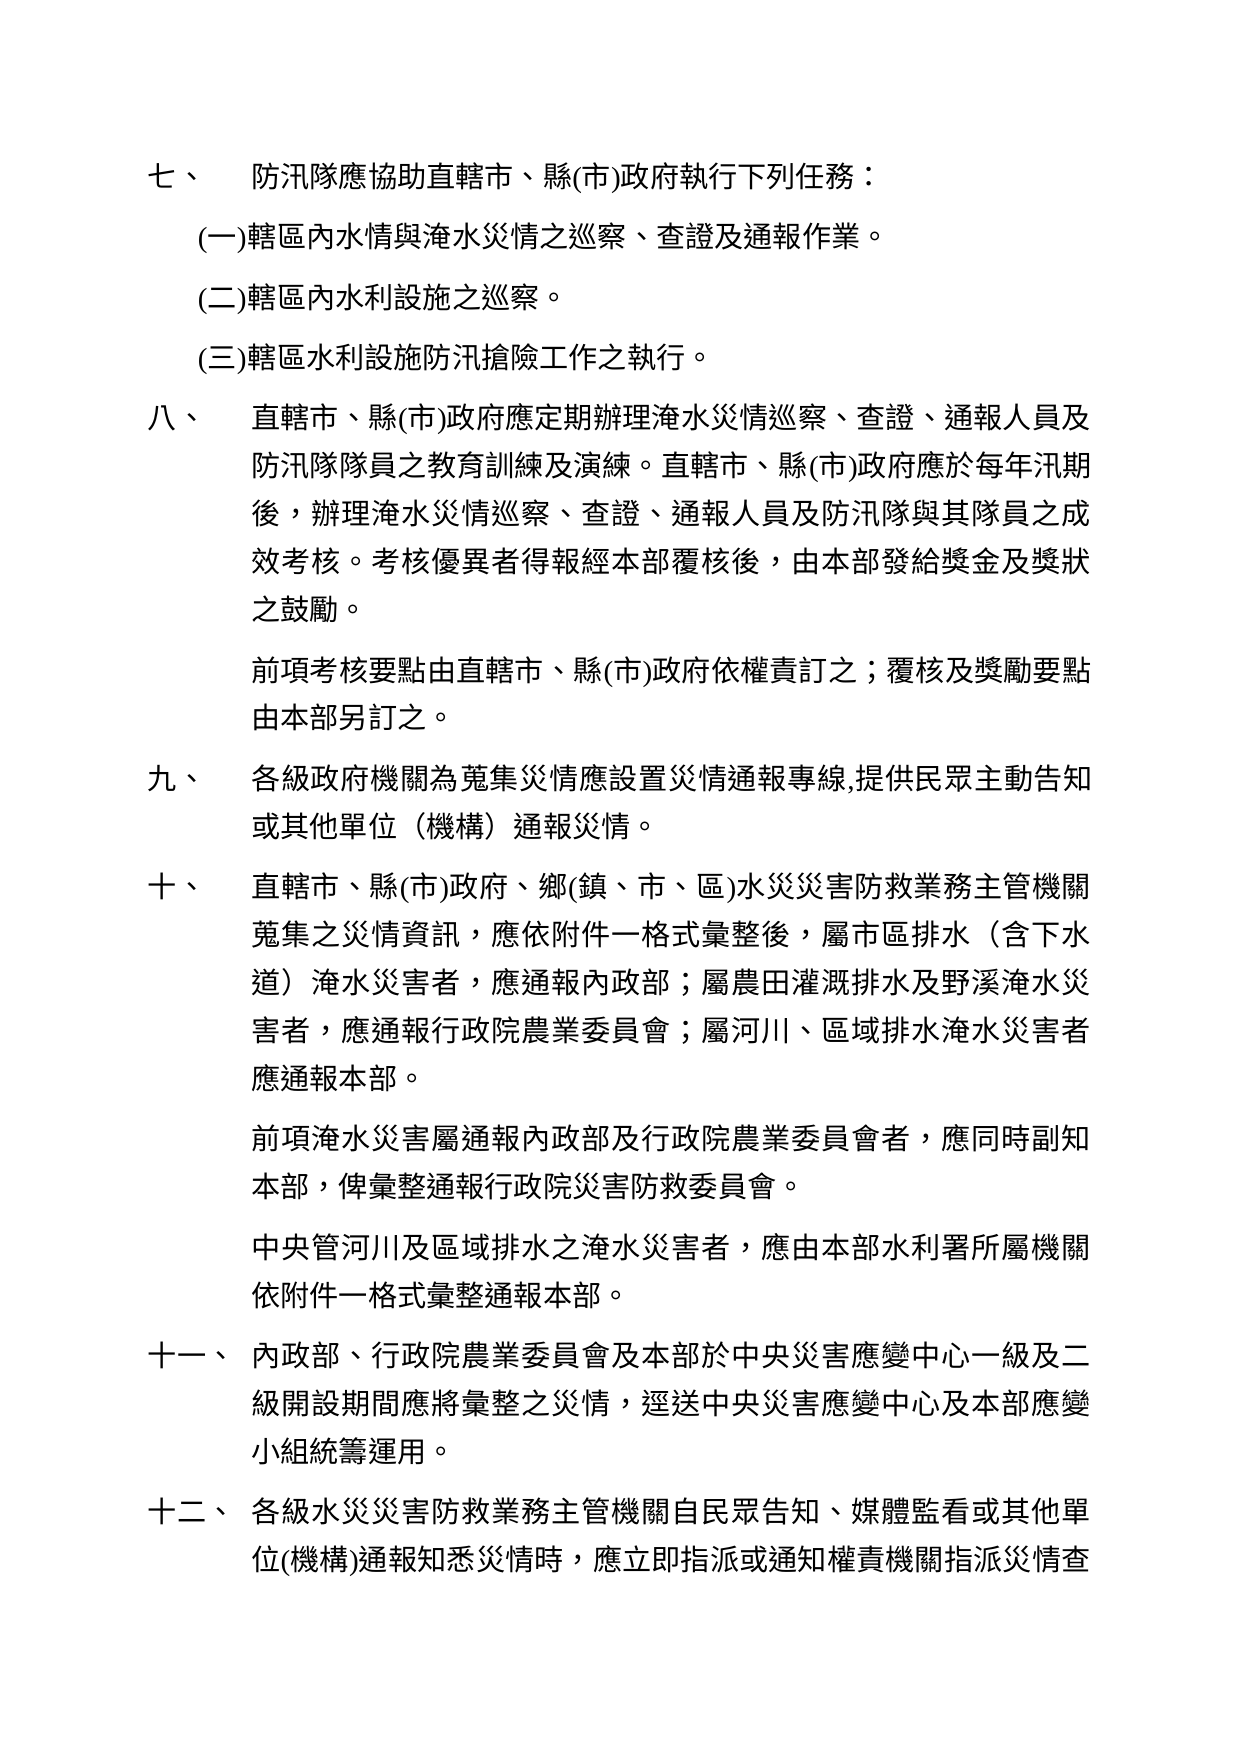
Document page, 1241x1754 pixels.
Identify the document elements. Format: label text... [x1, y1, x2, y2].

list 中央管河川及區域排水之淹水災害者，應由本部水利署所屬機關依附件一格式彙整通報本部。 [251, 1218, 1092, 1314]
list 內政部、行政院農業委員會及本部於中央災害應變中心一級及二級開設期間應將彙整之災情，逕送中央災害應變中心及本部應變小組統籌運用。 [148, 1327, 1092, 1471]
list 前項考核要點由直轄市、縣(市)政府依權責訂之；覆核及獎勵要點由本部另訂之。 [251, 641, 1092, 737]
list 直轄市、縣(市)政府、鄉(鎮、市、區)水災災害防救業務主管機關蒐集之災情資訊，應依附件一格式彙整後，屬市區排水（含下水道）淹水災害者，應通報內政部；屬農田灌溉排水及野溪淹水災害者，應通報行政院農業委員會；屬河川、區域排水淹水災害者，應通報本部。 [148, 858, 1092, 1098]
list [148, 1483, 1092, 1579]
list 轄區內水情與淹水災情之巡察、查證及通報作業。 [198, 208, 1092, 256]
list 前項淹水災害屬通報內政部及行政院農業委員會者，應同時副知本部，俾彙整通報行政院災害防救委員會。 [251, 1110, 1092, 1206]
list 直轄市、縣(市)政府應定期辦理淹水災情巡察、查證、通報人員及防汛隊隊員之教育訓練及演練。直轄市、縣(市)政府應於每年汛期後，辦理淹水災情巡察、查證、通報人員及防汛隊與其隊員之成效考核。考核優異者得報經本部覆核後，由本部發給獎金及獎狀之鼓勵。 [148, 389, 1092, 629]
list 防汛隊應協助直轄市、縣(市)政府執行下列任務： [148, 148, 1092, 196]
list 轄區水利設施防汛搶險工作之執行。 [198, 329, 1092, 377]
list 轄區內水利設施之巡察。 [198, 268, 1092, 316]
list 各級政府機關為蒐集災情應設置災情通報專線,提供民眾主動告知或其他單位（機構）通報災情。 [148, 750, 1092, 846]
